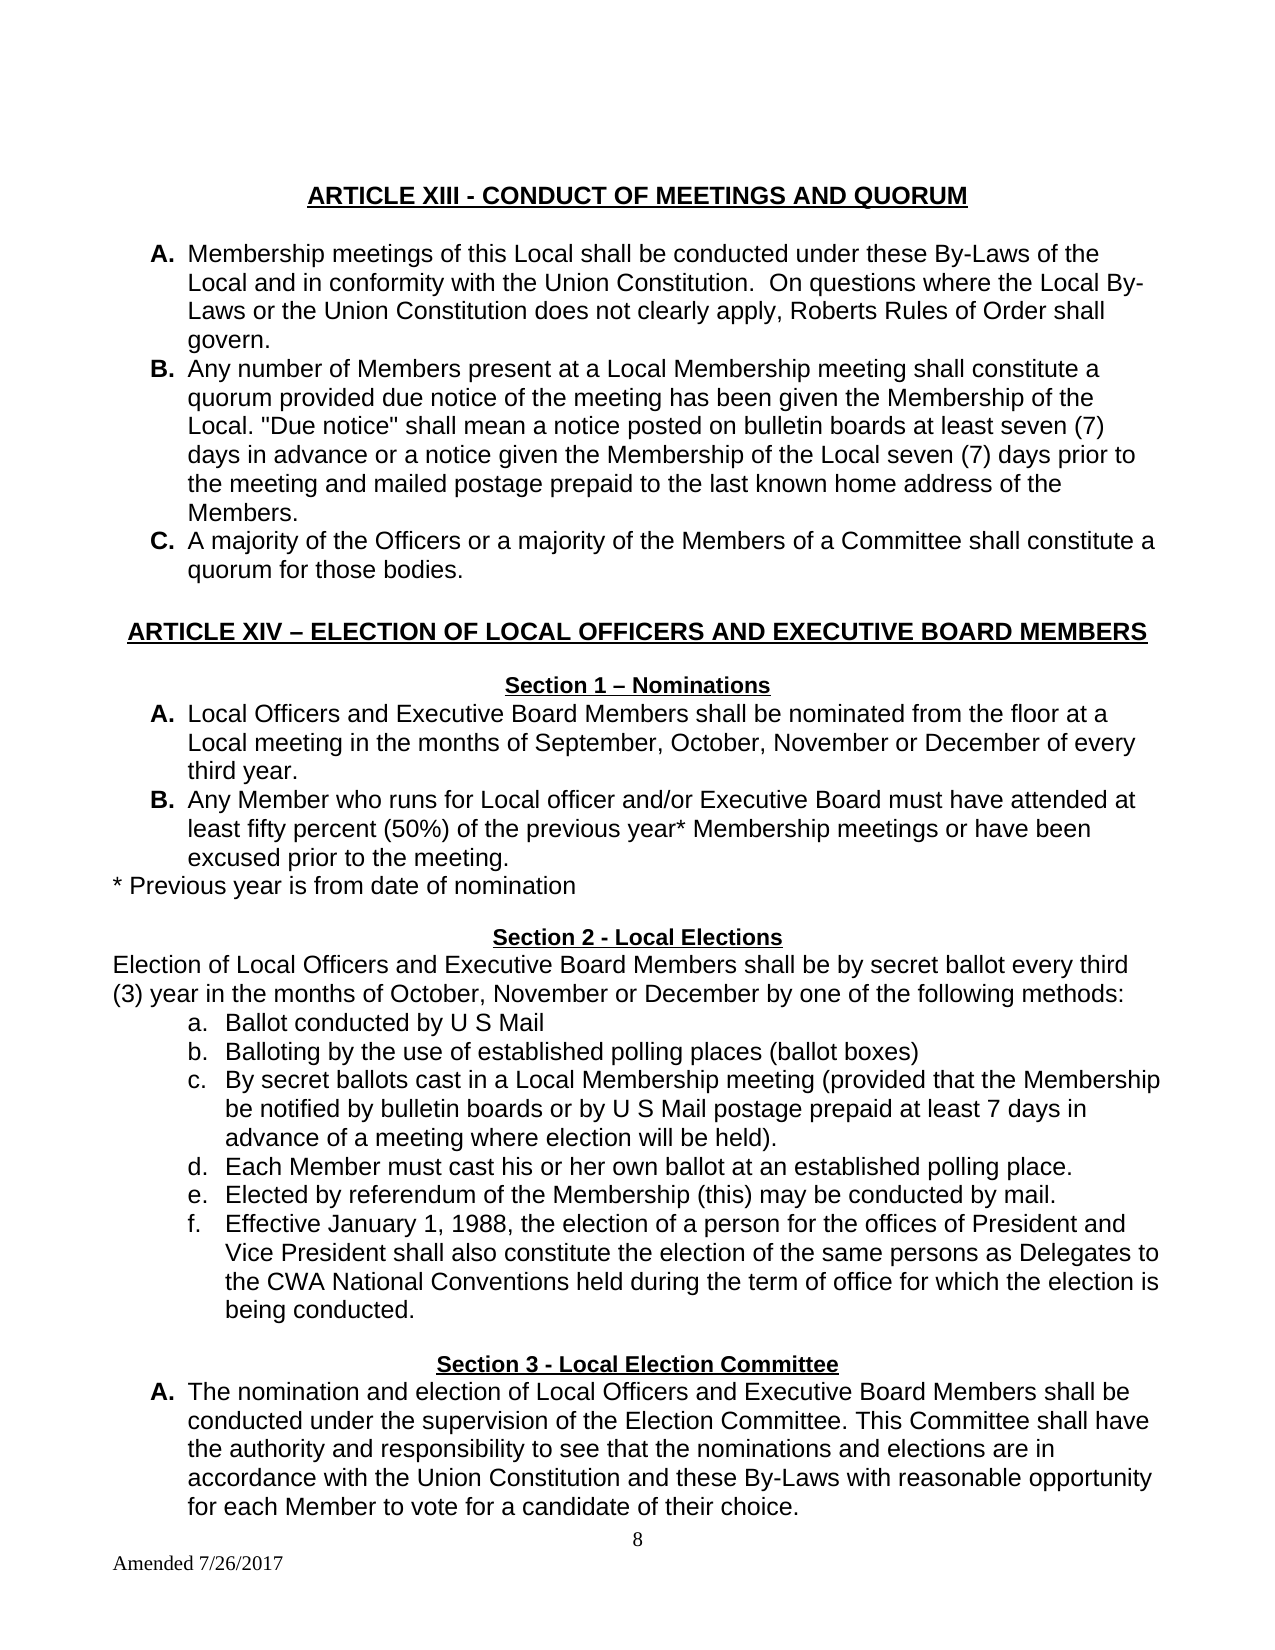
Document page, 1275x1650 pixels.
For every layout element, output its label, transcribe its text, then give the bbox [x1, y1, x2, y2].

subtitle Section 3 - Local Election Committee [112, 1351, 1162, 1377]
subtitle Section 1 – Nominations [112, 672, 1162, 699]
list The nomination and election of Local Officers and Executive Board Members shall be conducted under the supervision of the Election Committee. This Committee shall have the authority and responsibility to see that the nominations and elections are in accordance with the Union Constitution and these By-Laws with reasonable opportunity for each Member to vote for a candidate of their choice. [150, 1377, 1162, 1521]
list Ballot conducted by U S Mail [187, 1008, 1162, 1037]
subtitle Section 2 - Local Elections [112, 924, 1162, 950]
list Elected by referendum of the Membership (this) may be conducted by mail. [187, 1180, 1162, 1209]
list Local Officers and Executive Board Members shall be nominated from the floor at a Local meeting in the months of September, October, November or December of every third year. [150, 699, 1162, 785]
list Each Member must cast his or her own ballot at an established polling place. [187, 1152, 1162, 1180]
list Effective January 1, 1988, the election of a person for the offices of President and Vice President shall also constitute the election of the same persons as Delegates to the CWA National Conventions held during the term of office for which the election is being conducted. [187, 1209, 1162, 1324]
text * Previous year is from date of nomination [112, 871, 1162, 900]
list Membership meetings of this Local shall be conducted under these By-Laws of the Local and in conformity with the Union Constitution. On questions where the Local By-Laws or the Union Constitution does not clearly apply, Roberts Rules of Order shall govern. [150, 239, 1162, 354]
list A majority of the Officers or a majority of the Members of a Committee shall constitute a quorum for those bodies. [150, 526, 1162, 584]
list Any number of Members present at a Local Membership meeting shall constitute a quorum provided due notice of the meeting has been given the Membership of the Local. "Due notice" shall mean a notice posted on bulletin boards at least seven (7) days in advance or a notice given the Membership of the Local seven (7) days prior to the meeting and mailed postage prepaid to the last known home address of the Members. [150, 354, 1162, 526]
subtitle ARTICLE XIII - CONDUCT OF MEETINGS AND QUORUM [112, 181, 1162, 210]
text Election of Local Officers and Executive Board Members shall be by secret ballot every third (3) year in the months of October, November or December by one of the following methods: [112, 950, 1162, 1008]
subtitle ARTICLE XIV – ELECTION OF LOCAL OFFICERS AND EXECUTIVE BOARD MEMBERS [112, 617, 1162, 646]
list Balloting by the use of established polling places (ballot boxes) [187, 1037, 1162, 1065]
list By secret ballots cast in a Local Membership meeting (provided that the Membership be notified by bulletin boards or by U S Mail postage prepaid at least 7 days in advance of a meeting where election will be held). [187, 1065, 1162, 1152]
list Any Member who runs for Local officer and/or Executive Board must have attended at least fifty percent (50%) of the previous year* Membership meetings or have been excused prior to the meeting. [150, 785, 1162, 871]
